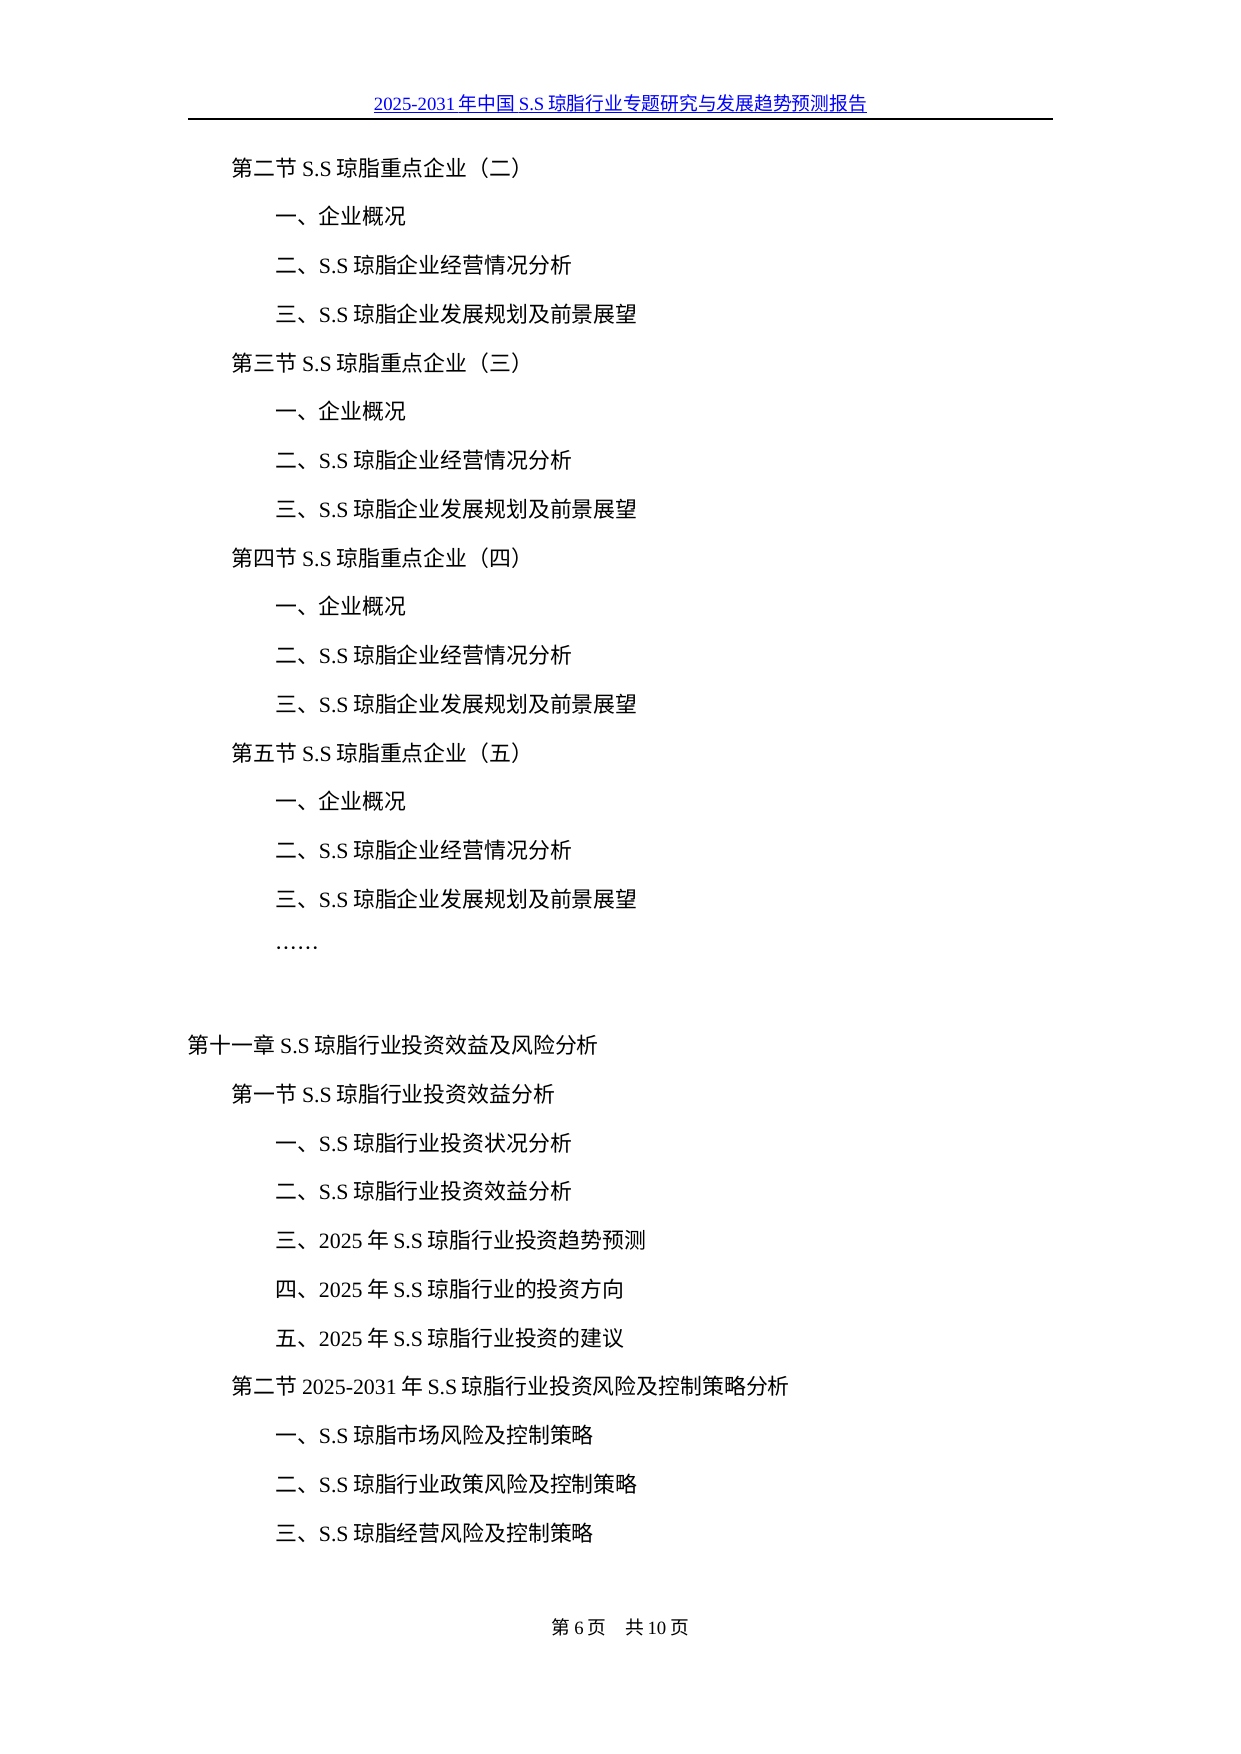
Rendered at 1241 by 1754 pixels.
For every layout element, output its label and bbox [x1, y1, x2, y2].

text [187, 150, 1053, 1548]
